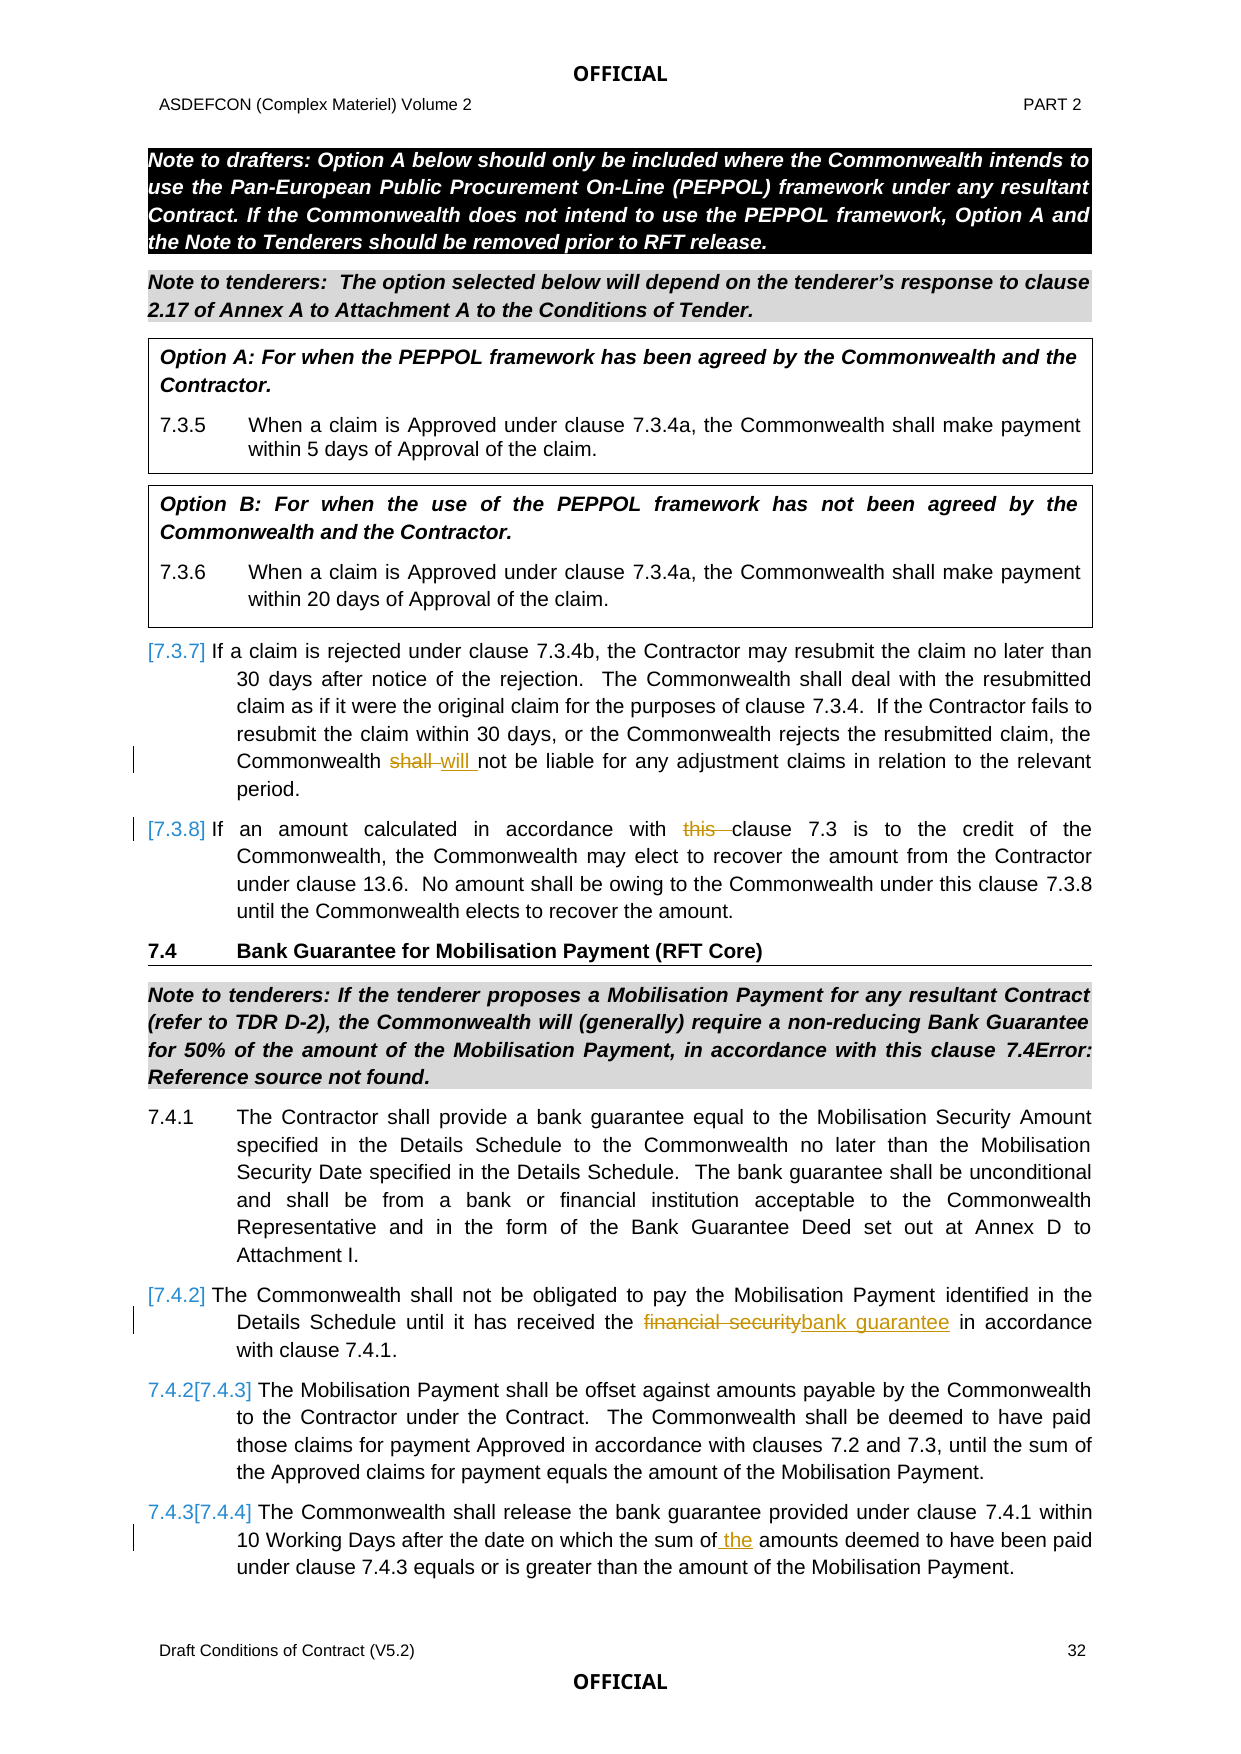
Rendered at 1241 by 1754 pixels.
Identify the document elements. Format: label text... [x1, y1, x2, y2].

text The Commonwealth shall release the bank guarantee provided under clause 7.4.1 within 10 Working Days after the date on which the sum of amounts deemed to have been paid under clause 7.4.3 equals or is greater than the amount of the Mobilisation Payment. [148, 1500, 1092, 1579]
text Note to drafters: Option A below should only be included where the Commonwealth intends to use the Pan-European Public Procurement On-Line (PEPPOL) framework under any resultant Contract. If the Commonwealth does not intend to use the PEPPOL framework, Option A and the Note to Tenderers should be removed prior to RFT release. [148, 148, 1092, 254]
text If an amount calculated in accordance with clause 7.3 is to the credit of the Commonwealth, the Commonwealth may elect to recover the amount from the Contractor under clause 13.6. No amount shall be owing to the Commonwealth under this clause 7.3.8 until the Commonwealth elects to recover the amount. [148, 817, 1092, 923]
text The Commonwealth shall not be obligated to pay the Mobilisation Payment identified in the Details Schedule until it has received the in accordance with clause 7.4.1. [148, 1282, 1092, 1361]
text Note to tenderers: The option selected below will depend on the tenderer’s response to clause 2.17 of Annex A to Attachment A to the Conditions of Tender. [148, 270, 1092, 322]
text Bank Guarantee for Mobilisation Payment (RFT Core) [148, 939, 1092, 965]
text If a claim is rejected under clause 7.3.4b, the Contractor may resubmit the claim no later than 30 days after notice of the rejection. The Commonwealth shall deal with the resubmitted claim as if it were the original claim for the purposes of clause 7.3.4. If the Contractor fails to resubmit the claim within 30 days, or the Commonwealth rejects the resubmitted claim, the Commonwealth not be liable for any adjustment claims in relation to the relevant period. [148, 639, 1092, 801]
text The Mobilisation Payment shall be offset against amounts payable by the Commonwealth to the Contractor under the Contract. The Commonwealth shall be deemed to have paid those claims for payment Approved in accordance with clauses 7.2 and 7.3, until the sum of the Approved claims for payment equals the amount of the Mobilisation Payment. [148, 1377, 1092, 1484]
text The Contractor shall provide a bank guarantee equal to the Mobilisation Security Amount specified in the Details Schedule to the Commonwealth no later than the Mobilisation Security Date specified in the Details Schedule. The bank guarantee shall be unconditional and shall be from a bank or financial institution acceptable to the Commonwealth Representative and in the form of the Bank Guarantee Deed set out at Annex D to Attachment I. [148, 1105, 1092, 1266]
table_header Option A: For when the PEPPOL framework has been agreed by the Commonwealth and the Contractor. When a claim is Approved under clause 7.3.4a, the Commonwealth shall make payment within 5 days of Approval of the claim. [149, 339, 1092, 473]
table_header Option B: For when the use of the PEPPOL framework has not been agreed by the Commonwealth and the Contractor. When a claim is Approved under clause 7.3.4a, the Commonwealth shall make payment within 20 days of Approval of the claim. [149, 486, 1092, 627]
